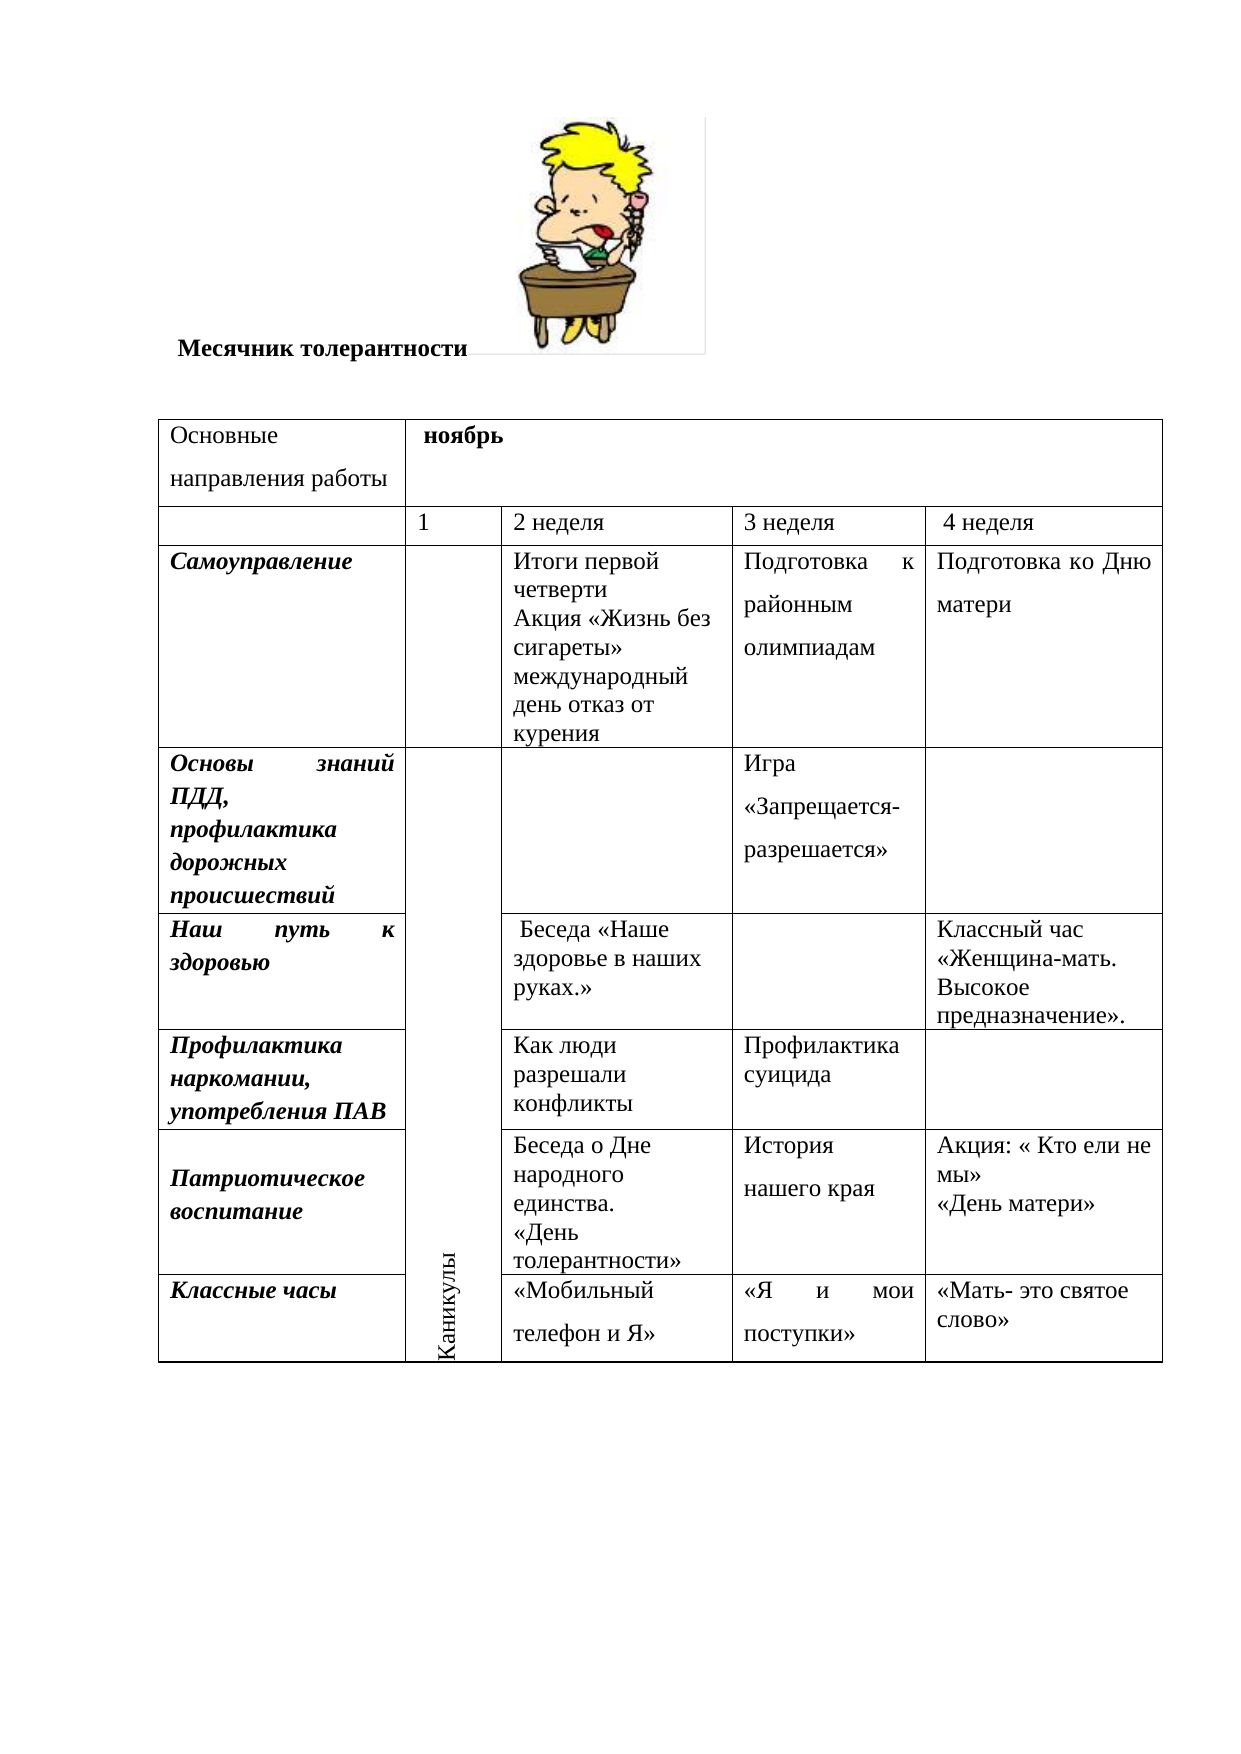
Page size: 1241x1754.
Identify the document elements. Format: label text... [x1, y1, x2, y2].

table_cell История нашего края [733, 1130, 925, 1274]
table_cell «Я и мои поступки» [733, 1275, 925, 1361]
table_cell Основы знаний ПДД, профилактика дорожных происшествий [159, 748, 405, 913]
table_cell Профилактика суицида [733, 1030, 925, 1129]
table_cell 2 неделя [502, 507, 732, 545]
text Месячник толерантности [177, 117, 1152, 361]
table_header ноябрь [406, 420, 1162, 506]
table_cell [926, 748, 1162, 913]
table_cell Акция: « Кто ели не мы» «День матери» [926, 1130, 1162, 1274]
table_cell Классный час «Женщина-мать. Высокое предназначение». [926, 914, 1162, 1029]
table_cell Беседа о Дне народного единства. «День толерантности» [502, 1130, 732, 1274]
table_cell Патриотическое воспитание [159, 1130, 405, 1274]
table_cell 1 неделя [406, 507, 501, 545]
table_cell [926, 1030, 1162, 1129]
table_cell Игра «Запрещается- разрешается» [733, 748, 925, 913]
table_cell Итоги первой четверти Акция «Жизнь без сигареты» международный день отказ от курения [502, 546, 732, 747]
table_cell 3 неделя [733, 507, 925, 545]
table_header Основные направления работы [159, 420, 405, 506]
table_cell Каникулы [406, 748, 501, 1361]
table_cell [159, 507, 405, 545]
table_cell Классные часы [159, 1275, 405, 1361]
table_cell Беседа «Наше здоровье в наших руках.» [502, 914, 732, 1029]
table_cell Подготовка ко Дню матери [926, 546, 1162, 747]
table_cell Профилактика наркомании, употребления ПАВ [159, 1030, 405, 1129]
table_cell Как люди разрешали конфликты [502, 1030, 732, 1129]
table_cell Самоуправление [159, 546, 405, 747]
table_cell Наш путь к здоровью [159, 914, 405, 1029]
table_cell [406, 546, 501, 747]
picture [467, 117, 707, 356]
table_cell «Мать- это святое слово» [926, 1275, 1162, 1361]
table_cell Подготовка к районным олимпиадам [733, 546, 925, 747]
table_cell [733, 914, 925, 1029]
table_cell «Мобильный телефон и Я» [502, 1275, 732, 1361]
table_cell [502, 748, 732, 913]
table_cell 4 неделя [926, 507, 1162, 545]
